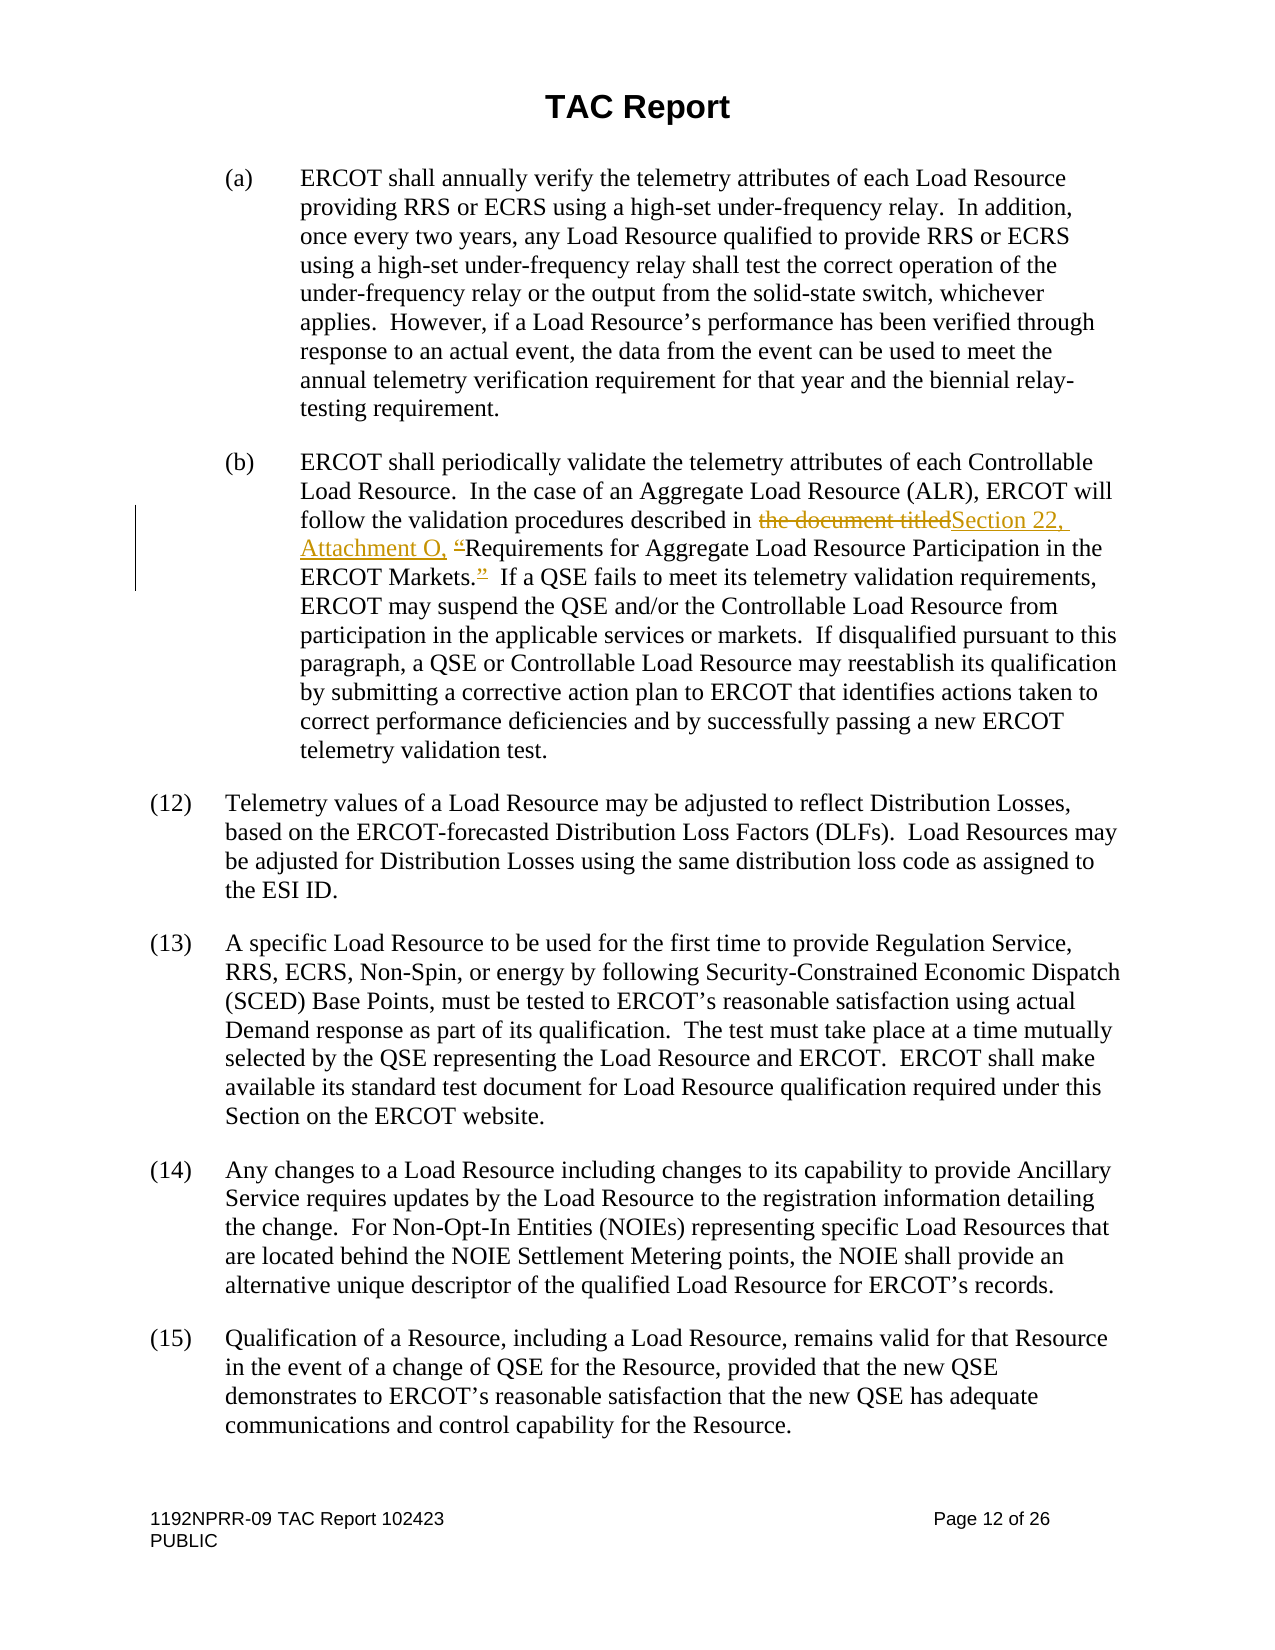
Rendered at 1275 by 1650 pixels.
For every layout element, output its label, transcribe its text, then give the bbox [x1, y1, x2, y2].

text (12) Telemetry values of a Load Resource may be adjusted to reflect Distribution Losses, based on the ERCOT-forecasted Distribution Loss Factors (DLFs). Load Resources may be adjusted for Distribution Losses using the same distribution loss code as assigned to the ESI ID. [150, 788, 1125, 903]
text (a) ERCOT shall annually verify the telemetry attributes of each Load Resource providing RRS or ECRS using a high-set under-frequency relay. In addition, once every two years, any Load Resource qualified to provide RRS or ECRS using a high-set under-frequency relay shall test the correct operation of the under-frequency relay or the output from the solid-state switch, whichever applies. However, if a Load Resource’s performance has been verified through response to an actual event, the data from the event can be used to meet the annual telemetry verification requirement for that year and the biennial relay-testing requirement. [225, 163, 1125, 422]
text (15) Qualification of a Resource, including a Load Resource, remains valid for that Resource in the event of a change of QSE for the Resource, provided that the new QSE demonstrates to ERCOT’s reasonable satisfaction that the new QSE has adequate communications and control capability for the Resource. [150, 1323, 1125, 1438]
text (14) Any changes to a Load Resource including changes to its capability to provide Ancillary Service requires updates by the Load Resource to the registration information detailing the change. For Non-Opt-In Entities (NOIEs) representing specific Load Resources that are located behind the NOIE Settlement Metering points, the NOIE shall provide an alternative unique descriptor of the qualified Load Resource for ERCOT’s records. [150, 1155, 1125, 1298]
text (13) A specific Load Resource to be used for the first time to provide Regulation Service, RRS, ECRS, Non-Spin, or energy by following Security-Constrained Economic Dispatch (SCED) Base Points, must be tested to ERCOT’s reasonable satisfaction using actual Demand response as part of its qualification. The test must take place at a time mutually selected by the QSE representing the Load Resource and ERCOT. ERCOT shall make available its standard test document for Load Resource qualification required under this Section on the ERCOT website. [150, 928, 1125, 1130]
text (b) ERCOT shall periodically validate the telemetry attributes of each Controllable Load Resource. In the case of an Aggregate Load Resource (ALR), ERCOT will follow the validation procedures described in Requirements for Aggregate Load Resource Participation in the ERCOT Markets. If a QSE fails to meet its telemetry validation requirements, ERCOT may suspend the QSE and/or the Controllable Load Resource from participation in the applicable services or markets. If disqualified pursuant to this paragraph, a QSE or Controllable Load Resource may reestablish its qualification by submitting a corrective action plan to ERCOT that identifies actions taken to correct performance deficiencies and by successfully passing a new ERCOT telemetry validation test. [225, 447, 1125, 763]
